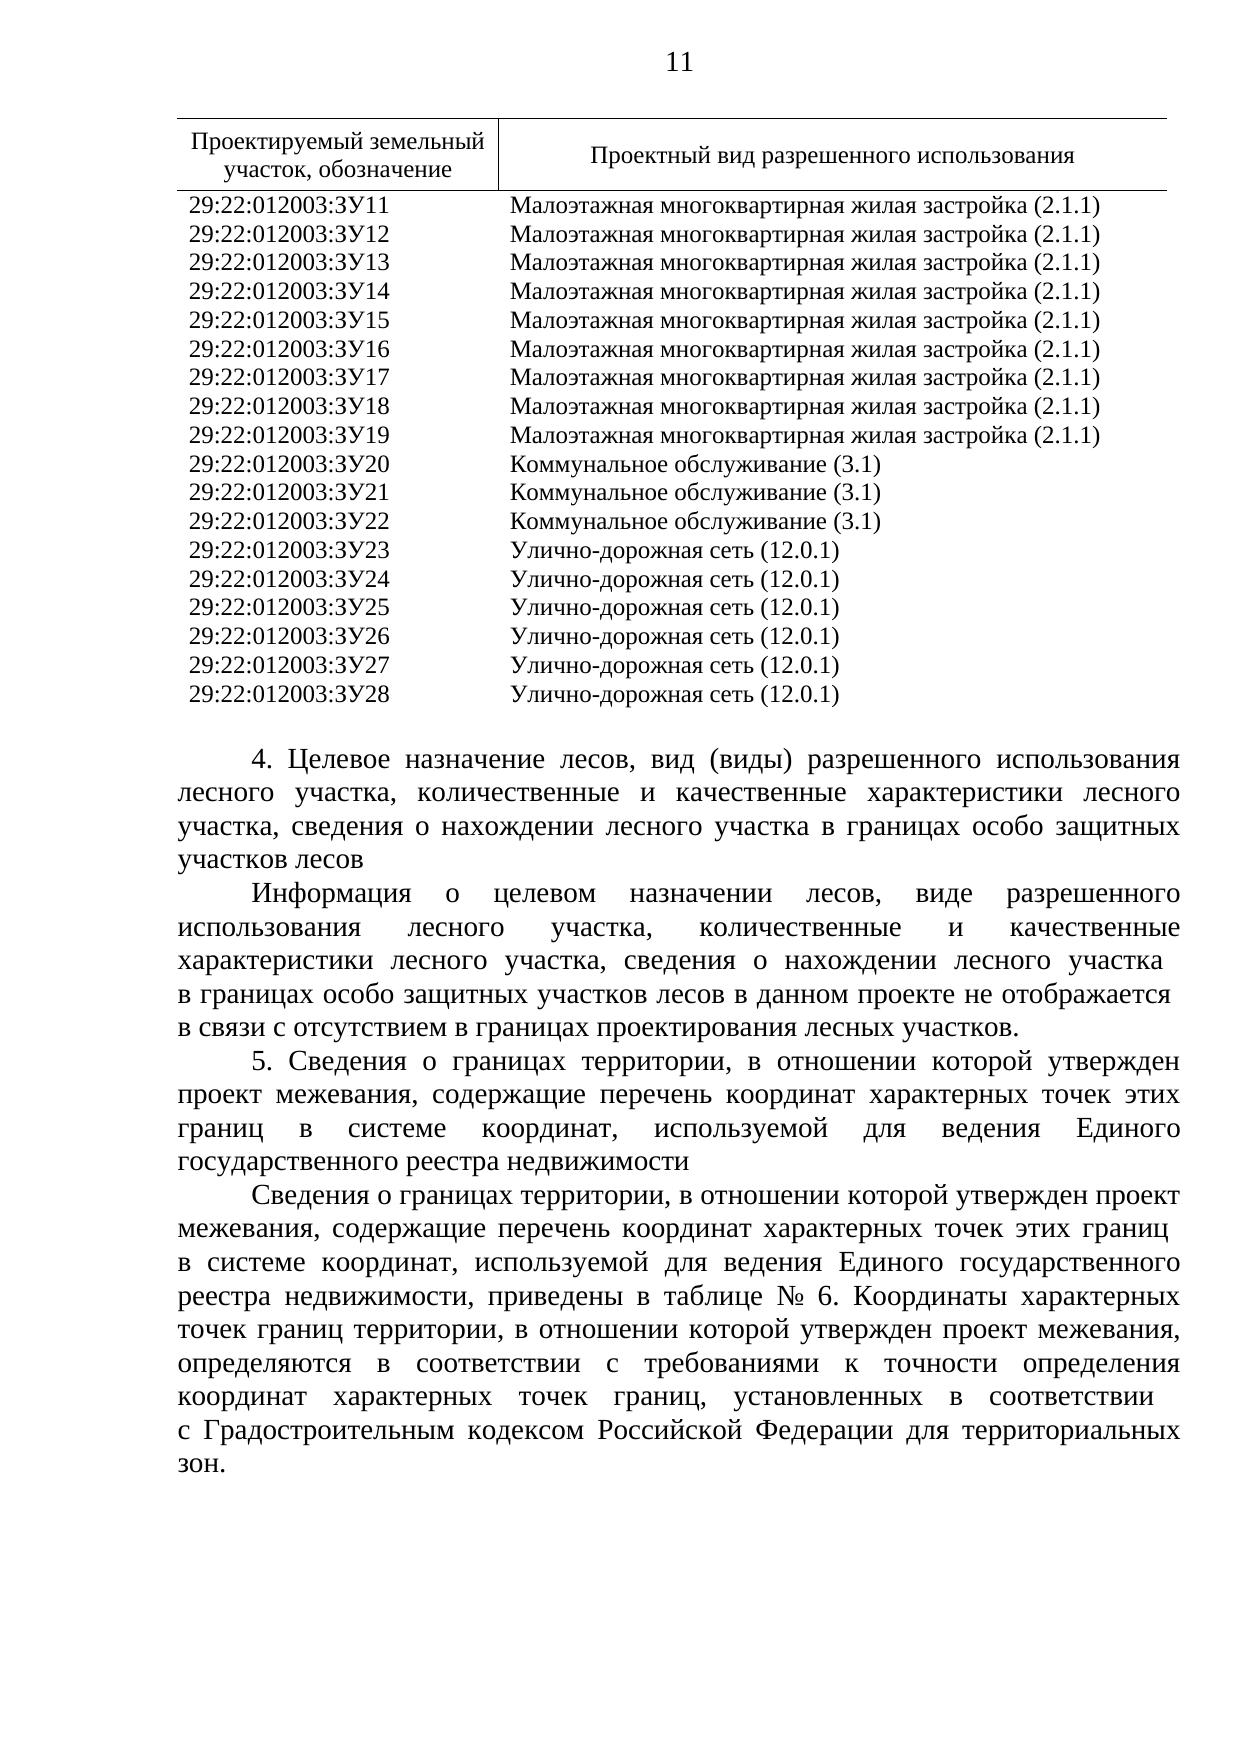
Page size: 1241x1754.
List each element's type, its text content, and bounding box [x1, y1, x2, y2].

table_cell Улично-дорожная сеть (12.0.1) [498, 564, 1167, 592]
table_cell 29:22:012003:ЗУ16 [177, 334, 498, 362]
table_cell 29:22:012003:ЗУ13 [177, 248, 498, 276]
table_cell Коммунальное обслуживание (3.1) [498, 478, 1167, 506]
table_cell Улично-дорожная сеть (12.0.1) [498, 535, 1167, 564]
table_cell Улично-дорожная сеть (12.0.1) [498, 621, 1167, 650]
table_cell 29:22:012003:ЗУ24 [177, 564, 498, 592]
table_header Проектный вид разрешенного использования [499, 119, 1167, 190]
table_cell 29:22:012003:ЗУ26 [177, 621, 498, 650]
table_cell 29:22:012003:ЗУ25 [177, 593, 498, 621]
table_cell Коммунальное обслуживание (3.1) [498, 506, 1167, 535]
table_cell Малоэтажная многоквартирная жилая застройка (2.1.1) [498, 334, 1167, 362]
table_cell Малоэтажная многоквартирная жилая застройка (2.1.1) [498, 420, 1167, 449]
table_cell 29:22:012003:ЗУ12 [177, 219, 498, 247]
text 4. Целевое назначение лесов, вид (виды) разрешенного использования лесного участка, количественные и качественные характеристики лесного участка, сведения о нахождении лесного участка в границах особо защитных участков лесов [177, 741, 1181, 875]
table_cell Малоэтажная многоквартирная жилая застройка (2.1.1) [498, 391, 1167, 420]
text Информация о целевом назначении лесов, виде разрешенного использования лесного участка, количественные и качественные характеристики лесного участка, сведения о нахождении лесного участка в границах особо защитных участков лесов в данном проекте не отображается в связи с отсутствием в границах проектирования лесных участков. [177, 875, 1181, 1043]
text Сведения о границах территории, в отношении которой утвержден проект межевания, содержащие перечень координат характерных точек этих границ в системе координат, используемой для ведения Единого государственного реестра недвижимости, приведены в таблице № 6. Координаты характерных точек границ территории, в отношении которой утвержден проект межевания, определяются в соответствии с требованиями к точности определения координат характерных точек границ, установленных в соответствии с Градостроительным кодексом Российской Федерации для территориальных зон. [177, 1177, 1181, 1479]
table_cell Улично-дорожная сеть (12.0.1) [498, 650, 1167, 679]
table_header Проектируемый земельный участок, обозначение [177, 119, 498, 190]
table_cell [498, 191, 1167, 219]
table_cell 29:22:012003:ЗУ15 [177, 305, 498, 334]
table_cell Коммунальное обслуживание (3.1) [498, 449, 1167, 477]
table_cell Малоэтажная многоквартирная жилая застройка (2.1.1) [498, 363, 1167, 391]
table_cell 29:22:012003:ЗУ17 [177, 363, 498, 391]
table_cell 29:22:012003:ЗУ14 [177, 276, 498, 305]
table_cell Малоэтажная многоквартирная жилая застройка (2.1.1) [498, 219, 1167, 247]
table_cell 29:22:012003:ЗУ27 [177, 650, 498, 679]
table_cell Малоэтажная многоквартирная жилая застройка (2.1.1) [498, 305, 1167, 334]
table_cell 29:22:012003:ЗУ20 [177, 449, 498, 477]
table_cell 29:22:012003:ЗУ23 [177, 535, 498, 564]
table_cell 29:22:012003:ЗУ11 [177, 191, 498, 219]
table_cell Малоэтажная многоквартирная жилая застройка (2.1.1) [498, 276, 1167, 305]
table_cell Улично-дорожная сеть (12.0.1) [498, 679, 1167, 707]
text 5. Сведения о границах территории, в отношении которой утвержден проект межевания, содержащие перечень координат характерных точек этих границ в системе координат, используемой для ведения Единого государственного реестра недвижимости [177, 1043, 1181, 1177]
table_cell 29:22:012003:ЗУ18 [177, 391, 498, 420]
table_cell Малоэтажная многоквартирная жилая застройка (2.1.1) [498, 248, 1167, 276]
table_cell Улично-дорожная сеть (12.0.1) [498, 593, 1167, 621]
table_cell 29:22:012003:ЗУ19 [177, 420, 498, 449]
table_cell 29:22:012003:ЗУ28 [177, 679, 498, 707]
table_cell 29:22:012003:ЗУ22 [177, 506, 498, 535]
table_cell 29:22:012003:ЗУ21 [177, 478, 498, 506]
